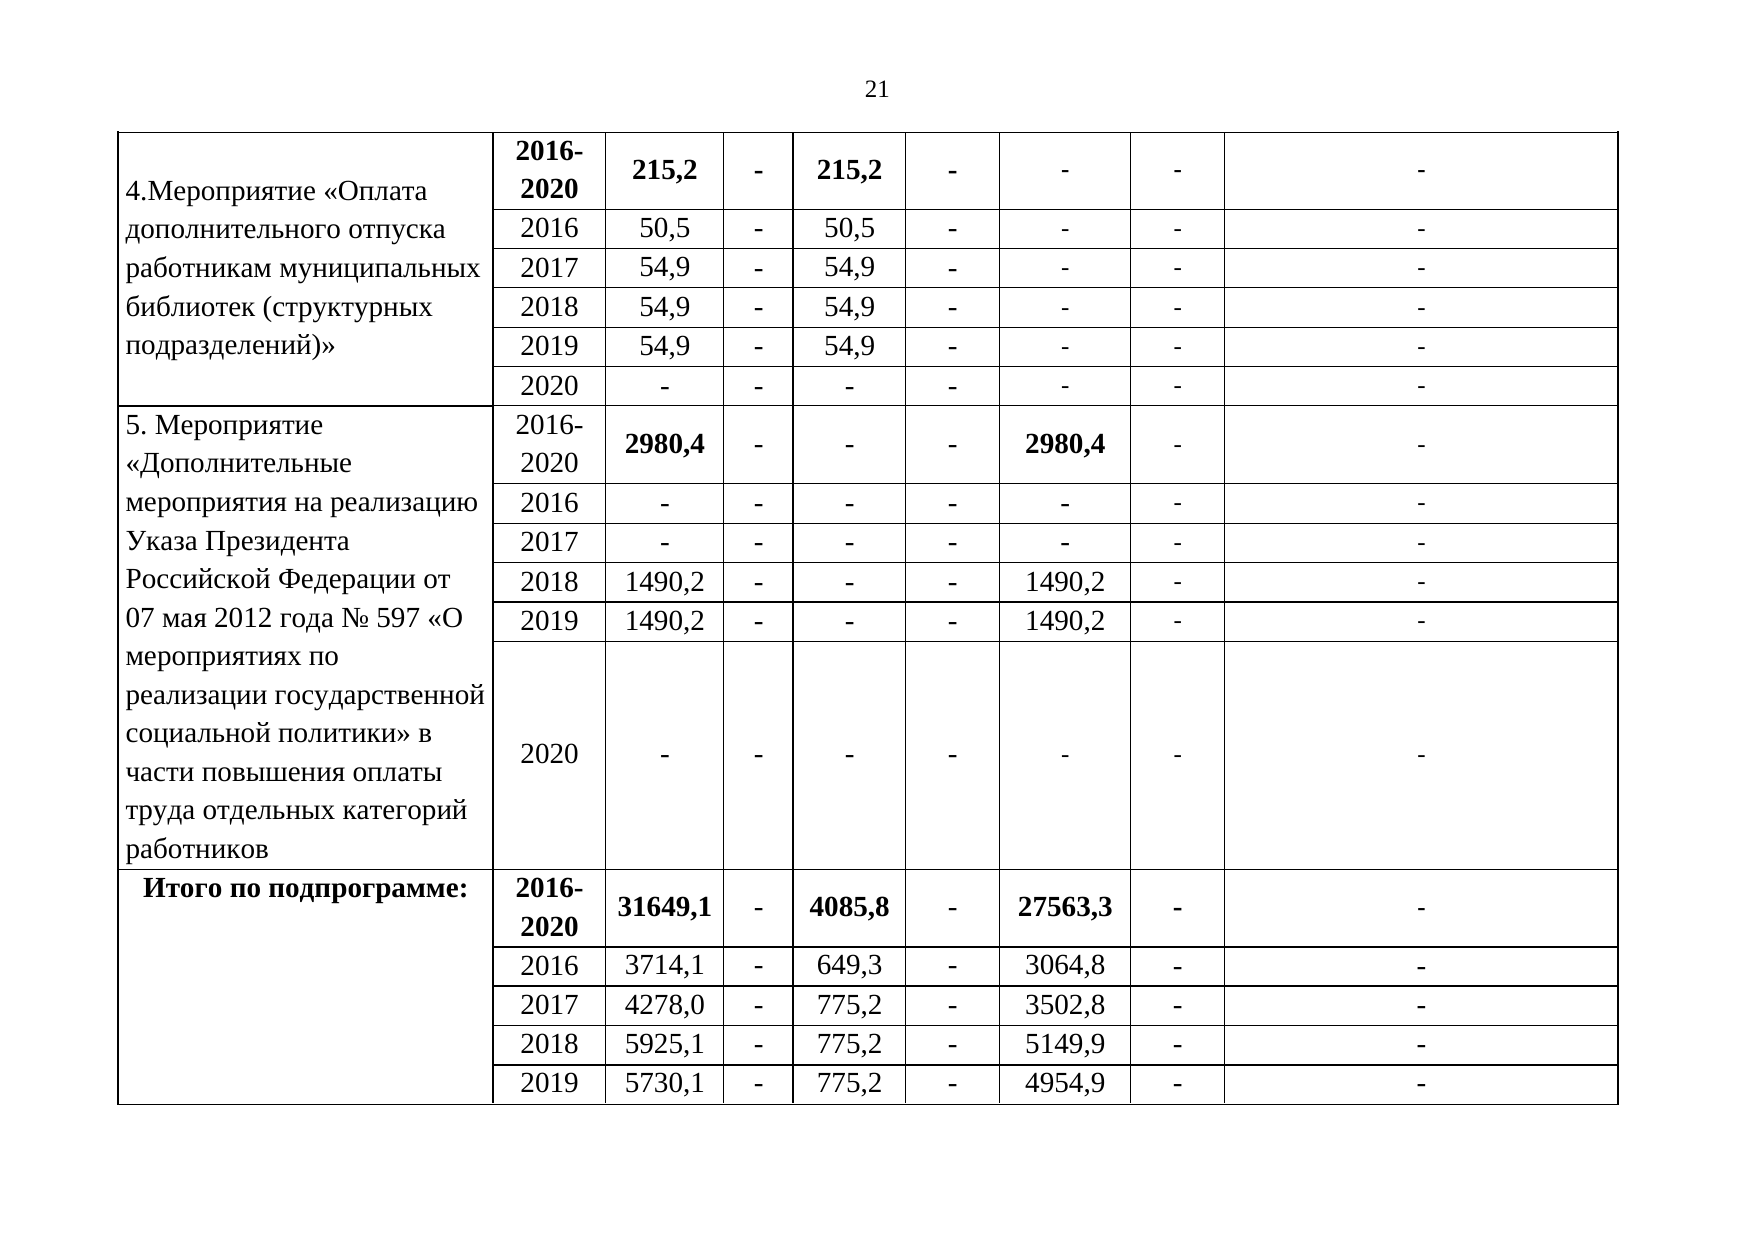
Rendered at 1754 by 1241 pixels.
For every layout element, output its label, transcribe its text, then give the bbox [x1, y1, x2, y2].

table_cell 2017 [494, 524, 605, 562]
table_cell Итого по подпрограмме: [119, 870, 492, 1103]
table_cell - [1225, 1026, 1617, 1064]
table_cell - [906, 1026, 999, 1064]
table_cell 2016 [494, 948, 605, 985]
table_cell 1490,2 [1000, 603, 1130, 641]
table_cell 2980,4 [1000, 406, 1130, 483]
table_cell - [1000, 288, 1130, 327]
table_cell - [906, 603, 999, 641]
table_cell - [1131, 288, 1224, 327]
table_cell - [906, 406, 999, 483]
table_cell - [724, 133, 792, 208]
table_cell - [794, 406, 905, 483]
table_cell - [724, 563, 792, 601]
table_cell - [1131, 484, 1224, 523]
table_cell 54,9 [794, 328, 905, 366]
table_cell - [724, 524, 792, 562]
table_cell - [1225, 210, 1617, 248]
table_cell 2018 [494, 563, 605, 601]
table_cell 54,9 [606, 249, 723, 287]
table_cell - [1131, 603, 1224, 641]
table_cell - [906, 987, 999, 1025]
table_cell - [724, 210, 792, 248]
table_cell 649,3 [794, 948, 905, 985]
table_cell 2016-2020 [494, 406, 605, 483]
table_cell 2018 [494, 288, 605, 327]
table_cell - [1000, 524, 1130, 562]
table_cell 50,5 [794, 210, 905, 248]
table_cell - [1000, 133, 1130, 208]
table_cell 2017 [494, 249, 605, 287]
table_cell - [724, 987, 792, 1025]
table_cell - [906, 870, 999, 946]
table_cell 1490,2 [606, 563, 723, 601]
table_cell 4278,0 [606, 987, 723, 1025]
table_cell 1490,2 [606, 603, 723, 641]
table_cell - [1000, 484, 1130, 523]
table_cell - [724, 642, 792, 869]
table_cell 2018 [494, 1026, 605, 1064]
table_cell - [1131, 642, 1224, 869]
table_cell 2016-2020 [494, 133, 605, 208]
table_cell - [1131, 948, 1224, 985]
table_cell 215,2 [794, 133, 905, 208]
table_cell - [1000, 367, 1130, 405]
table_cell - [1000, 210, 1130, 248]
table_cell - [906, 563, 999, 601]
table_cell - [724, 328, 792, 366]
table_cell - [794, 563, 905, 601]
table_cell 2020 [494, 642, 605, 869]
table_cell - [724, 288, 792, 327]
table_cell - [1131, 870, 1224, 946]
table_cell 2019 [494, 328, 605, 366]
table_cell - [1225, 406, 1617, 483]
table_cell - [1225, 367, 1617, 405]
table_cell - [1225, 133, 1617, 208]
table_cell 50,5 [606, 210, 723, 248]
table_cell 2020 [494, 367, 605, 405]
table_cell - [724, 484, 792, 523]
table_cell - [906, 288, 999, 327]
table_cell - [1000, 328, 1130, 366]
table_cell - [724, 870, 792, 946]
table_cell 2016 [494, 484, 605, 523]
table_cell - [1225, 328, 1617, 366]
table_cell 5149,9 [1000, 1026, 1130, 1064]
table_cell - [794, 642, 905, 869]
table_cell - [1131, 210, 1224, 248]
table_cell - [606, 484, 723, 523]
table_cell - [906, 210, 999, 248]
table_cell - [794, 603, 905, 641]
table_cell - [1131, 249, 1224, 287]
table_cell - [794, 524, 905, 562]
table_cell 2980,4 [606, 406, 723, 483]
table_cell - [906, 1066, 999, 1103]
table_cell - [1000, 642, 1130, 869]
table_cell - [906, 948, 999, 985]
table_cell 4.Мероприятие «Оплата дополнительного отпуска работникам муниципальных библиотек (структурных подразделений)» [119, 133, 492, 405]
table_cell 2017 [494, 987, 605, 1025]
table_cell - [1225, 870, 1617, 946]
table_cell 5730,1 [606, 1066, 723, 1103]
table_cell 2016-2020 [494, 870, 605, 946]
table_cell 5925,1 [606, 1026, 723, 1064]
table_cell 775,2 [794, 1026, 905, 1064]
table_cell - [1131, 1026, 1224, 1064]
table_cell - [724, 249, 792, 287]
table_cell - [1131, 328, 1224, 366]
table_cell - [1131, 563, 1224, 601]
table_cell - [1131, 524, 1224, 562]
table_cell - [1131, 133, 1224, 208]
table_cell - [906, 484, 999, 523]
table_cell 54,9 [794, 249, 905, 287]
table_cell 2016 [494, 210, 605, 248]
table_cell 3502,8 [1000, 987, 1130, 1025]
table_cell - [794, 484, 905, 523]
table_cell - [1225, 524, 1617, 562]
table_cell - [606, 367, 723, 405]
table_cell 215,2 [606, 133, 723, 208]
table_cell - [1225, 249, 1617, 287]
table_cell 4085,8 [794, 870, 905, 946]
table_cell - [606, 642, 723, 869]
table_cell - [724, 406, 792, 483]
table_cell - [1225, 563, 1617, 601]
table_cell 1490,2 [1000, 563, 1130, 601]
table_cell 2019 [494, 1066, 605, 1103]
table_cell - [1225, 603, 1617, 641]
table_cell - [724, 1026, 792, 1064]
table_cell - [1225, 642, 1617, 869]
table_cell - [906, 133, 999, 208]
table_cell - [906, 367, 999, 405]
table_cell 54,9 [794, 288, 905, 327]
table_cell - [1225, 987, 1617, 1025]
table_cell 2019 [494, 603, 605, 641]
table_cell - [1131, 406, 1224, 483]
table_cell - [906, 249, 999, 287]
table_cell - [906, 524, 999, 562]
table_cell - [606, 524, 723, 562]
table_cell - [1000, 249, 1130, 287]
table_cell 54,9 [606, 328, 723, 366]
table_cell - [794, 367, 905, 405]
table_cell 5. Мероприятие «Дополнительные мероприятия на реализацию Указа Президента Российской Федерации от 07 мая 2012 года № 597 «О мероприятиях по реализации государственной социальной политики» в части повышения оплаты труда отдельных категорий работников [119, 407, 492, 869]
table_cell - [906, 642, 999, 869]
table_cell 3064,8 [1000, 948, 1130, 985]
table_cell - [1131, 987, 1224, 1025]
table_cell - [724, 948, 792, 985]
table_cell 4954,9 [1000, 1066, 1130, 1103]
table_cell - [1225, 1066, 1617, 1103]
table_cell 775,2 [794, 987, 905, 1025]
table_cell 3714,1 [606, 948, 723, 985]
table_cell - [724, 367, 792, 405]
table_cell 31649,1 [606, 870, 723, 946]
table_cell - [1131, 367, 1224, 405]
table_cell 27563,3 [1000, 870, 1130, 946]
table_cell - [1225, 948, 1617, 985]
table_cell - [724, 1066, 792, 1103]
table_cell - [906, 328, 999, 366]
table_cell - [1225, 288, 1617, 327]
table_cell 775,2 [794, 1066, 905, 1103]
table_cell 54,9 [606, 288, 723, 327]
table_cell - [1131, 1066, 1224, 1103]
table_cell - [724, 603, 792, 641]
table_cell - [1225, 484, 1617, 523]
